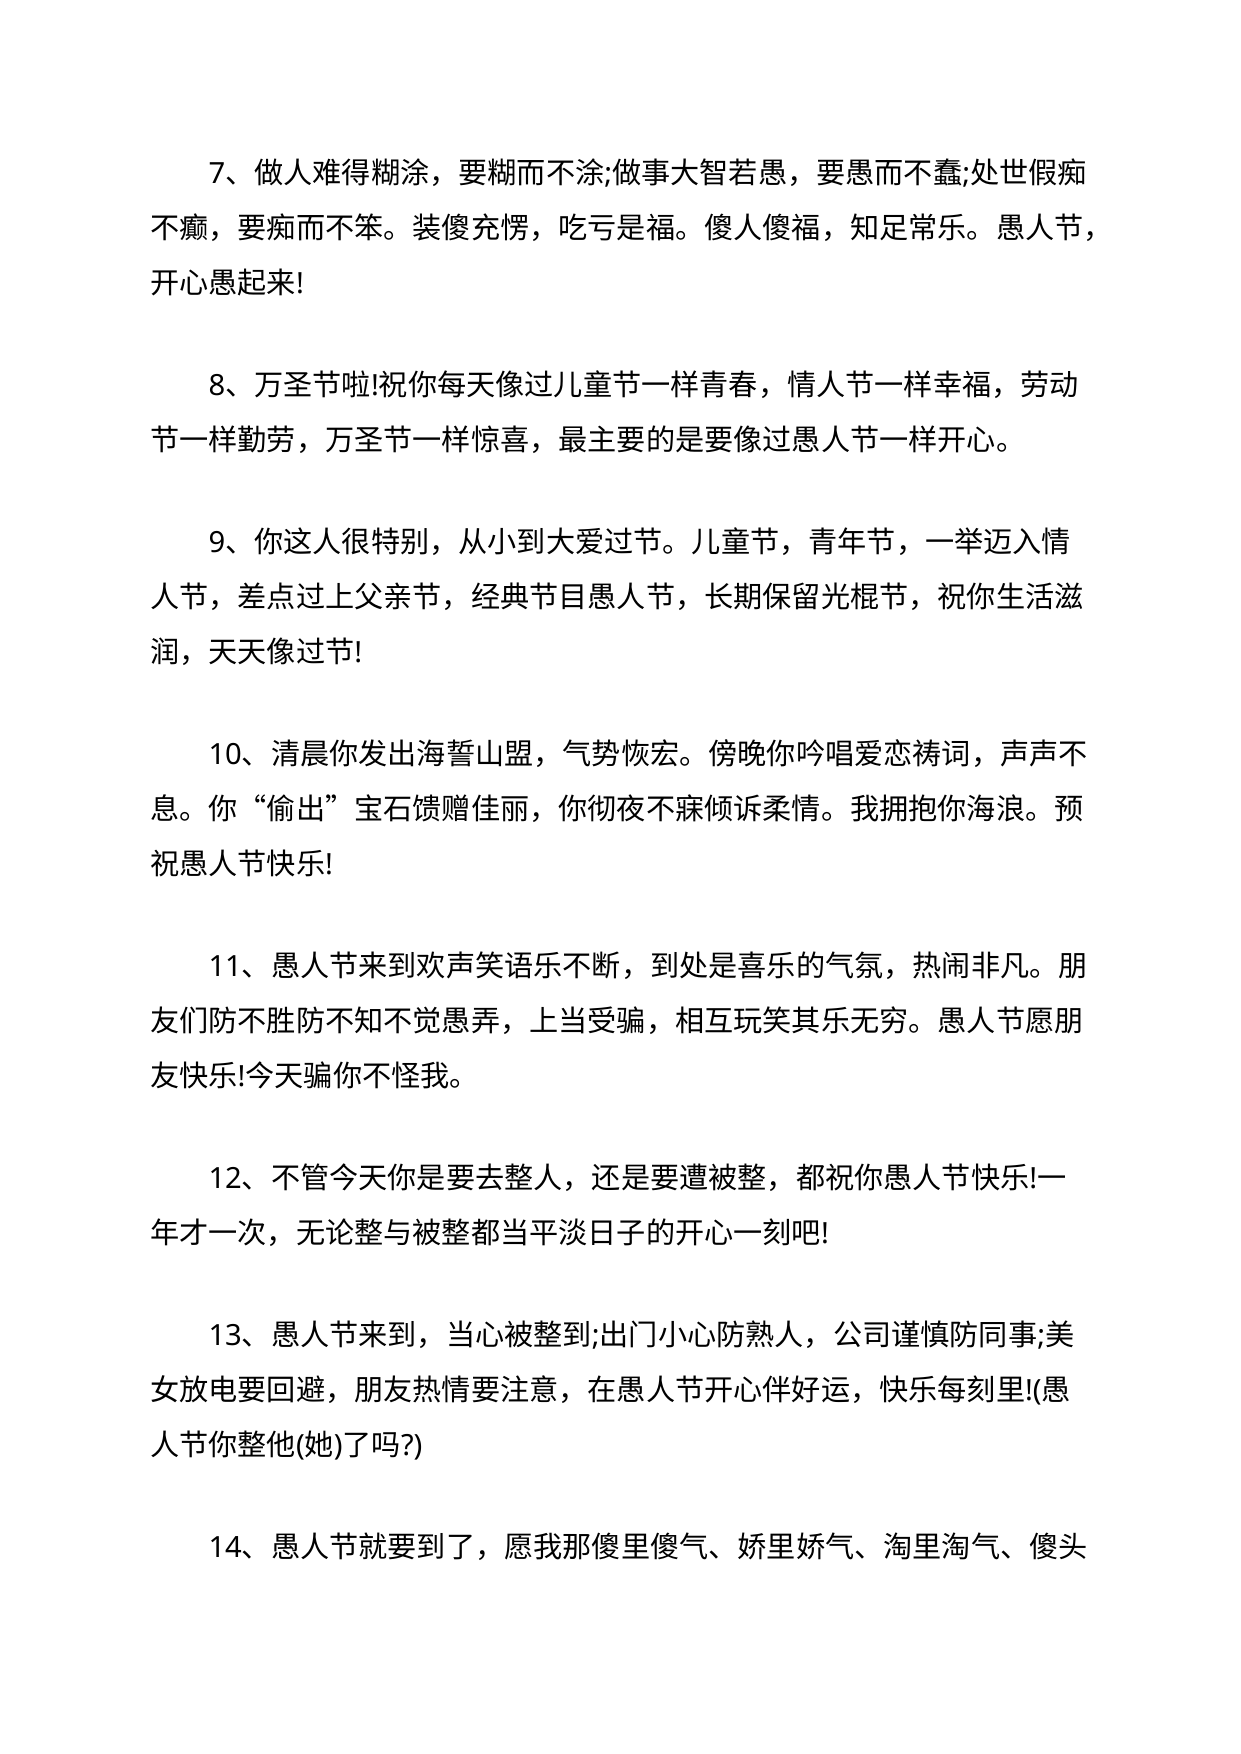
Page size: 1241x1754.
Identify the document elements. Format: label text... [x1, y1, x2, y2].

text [150, 1523, 1090, 1566]
text 8、万圣节啦!祝你每天像过儿童节一样青春，情人节一样幸福，劳动节一样勤劳，万圣节一样惊喜，最主要的是要像过愚人节一样开心。 [150, 362, 1090, 459]
text 7、做人难得糊涂，要糊而不涂;做事大智若愚，要愚而不蠢;处世假痴不癫，要痴而不笨。装傻充愣，吃亏是福。傻人傻福，知足常乐。愚人节，开心愚起来! [150, 150, 1090, 302]
text 13、愚人节来到，当心被整到;出门小心防熟人，公司谨慎防同事;美女放电要回避，朋友热情要注意，在愚人节开心伴好运，快乐每刻里!(愚人节你整他(她)了吗?) [150, 1311, 1090, 1464]
text 10、清晨你发出海誓山盟，气势恢宏。傍晚你吟唱爱恋祷词，声声不息。你“偷出”宝石馈赠佳丽，你彻夜不寐倾诉柔情。我拥抱你海浪。预祝愚人节快乐! [150, 731, 1090, 883]
text 9、你这人很特别，从小到大爱过节。儿童节，青年节，一举迈入情人节，差点过上父亲节，经典节目愚人节，长期保留光棍节，祝你生活滋润，天天像过节! [150, 519, 1090, 671]
text 12、不管今天你是要去整人，还是要遭被整，都祝你愚人节快乐!一年才一次，无论整与被整都当平淡日子的开心一刻吧! [150, 1154, 1090, 1252]
text 11、愚人节来到欢声笑语乐不断，到处是喜乐的气氛，热闹非凡。朋友们防不胜防不知不觉愚弄，上当受骗，相互玩笑其乐无穷。愚人节愿朋友快乐!今天骗你不怪我。 [150, 942, 1090, 1095]
